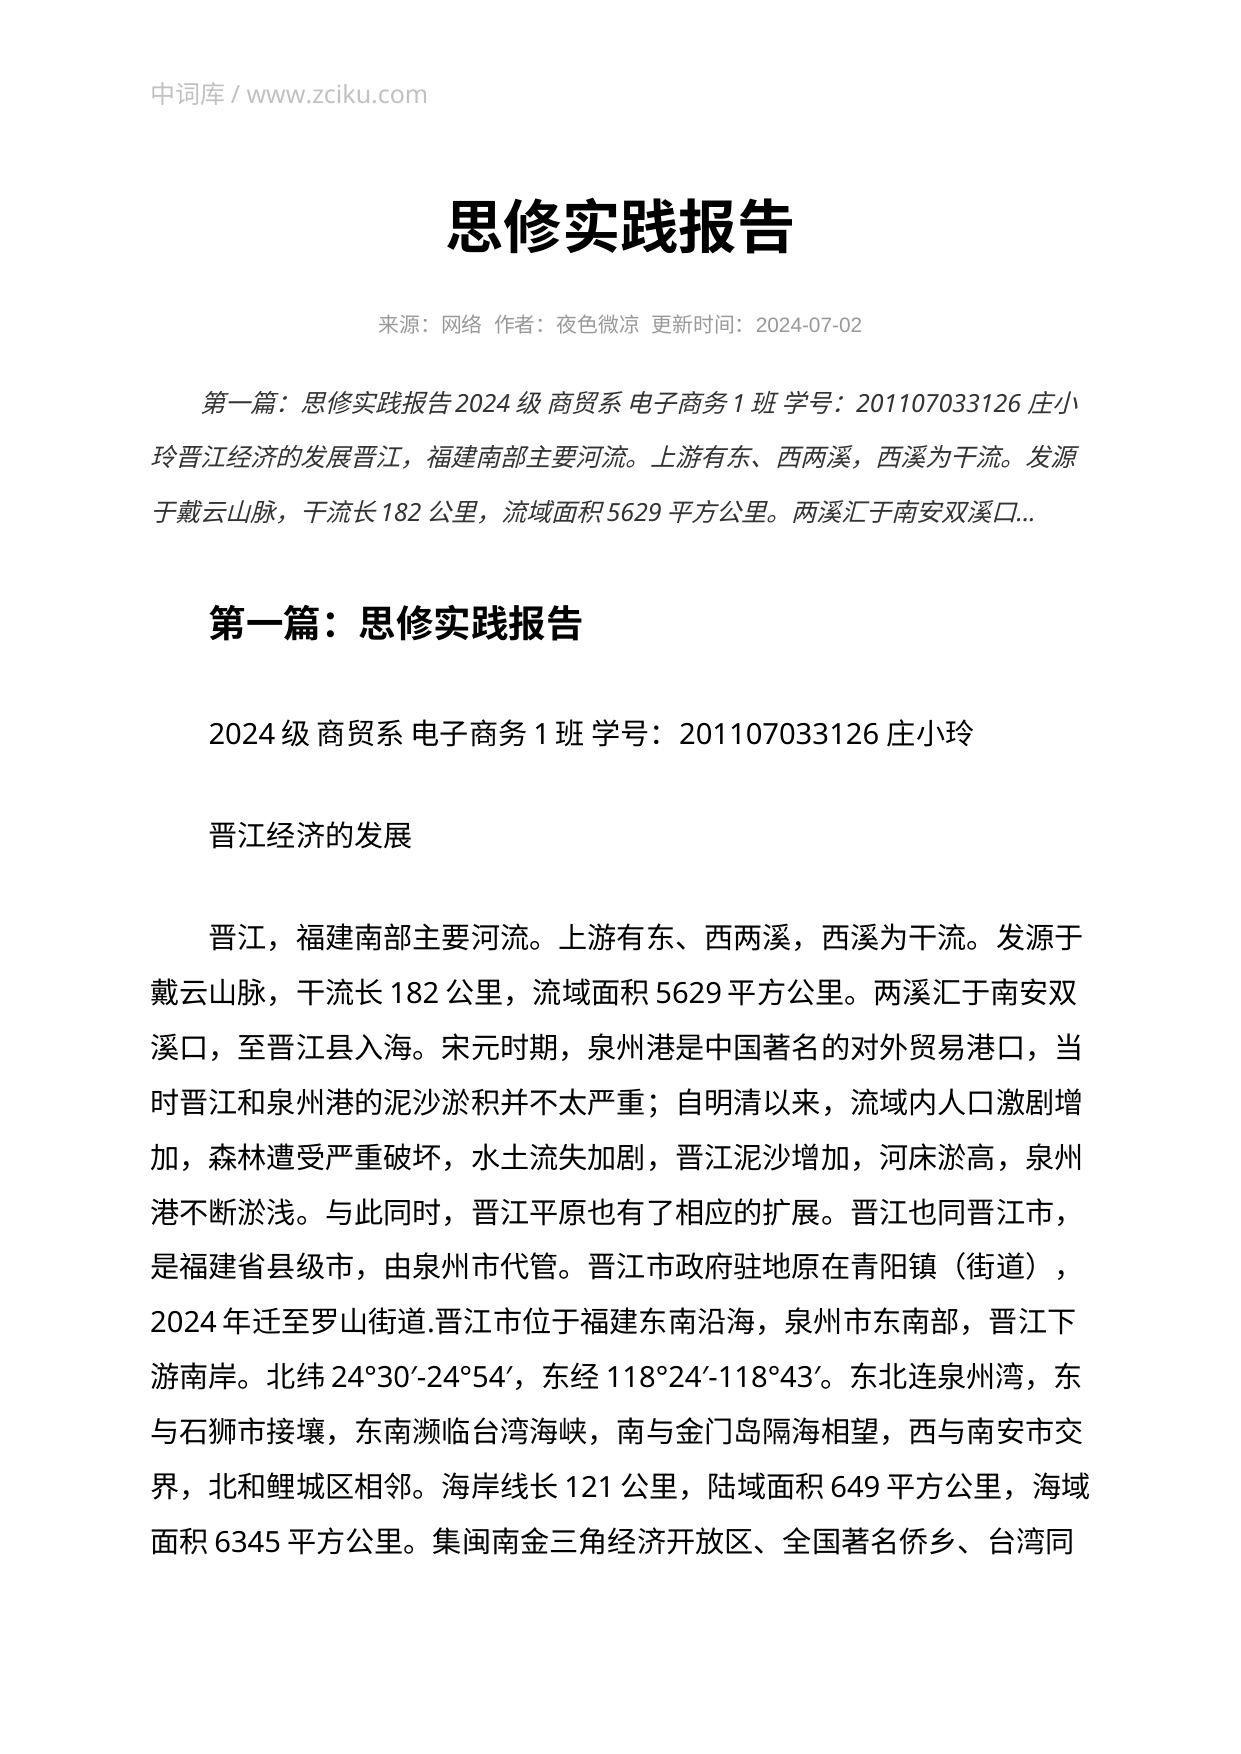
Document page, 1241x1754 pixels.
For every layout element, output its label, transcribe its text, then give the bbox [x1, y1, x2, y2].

subtitle 思修实践报告 [150, 181, 1090, 266]
text 来源：网络 作者：夜色微凉 更新时间：2024-07-02 [150, 313, 1090, 337]
text 2024级 商贸系 电子商务1班 学号：201107033126 庄小玲 [150, 711, 1090, 753]
text 第一篇：思修实践报告 [150, 593, 1090, 648]
text 晋江经济的发展 [150, 813, 1090, 855]
text 第一篇：思修实践报告2024级 商贸系 电子商务1班 学号：201107033126 庄小玲晋江经济的发展晋江，福建南部主要河流。上游有东、西两溪，西溪为干流。发源于戴云山脉，干流长182公里，流域面积5629平方公里。两溪汇于南安双溪口... [150, 383, 1090, 528]
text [150, 914, 1090, 1561]
